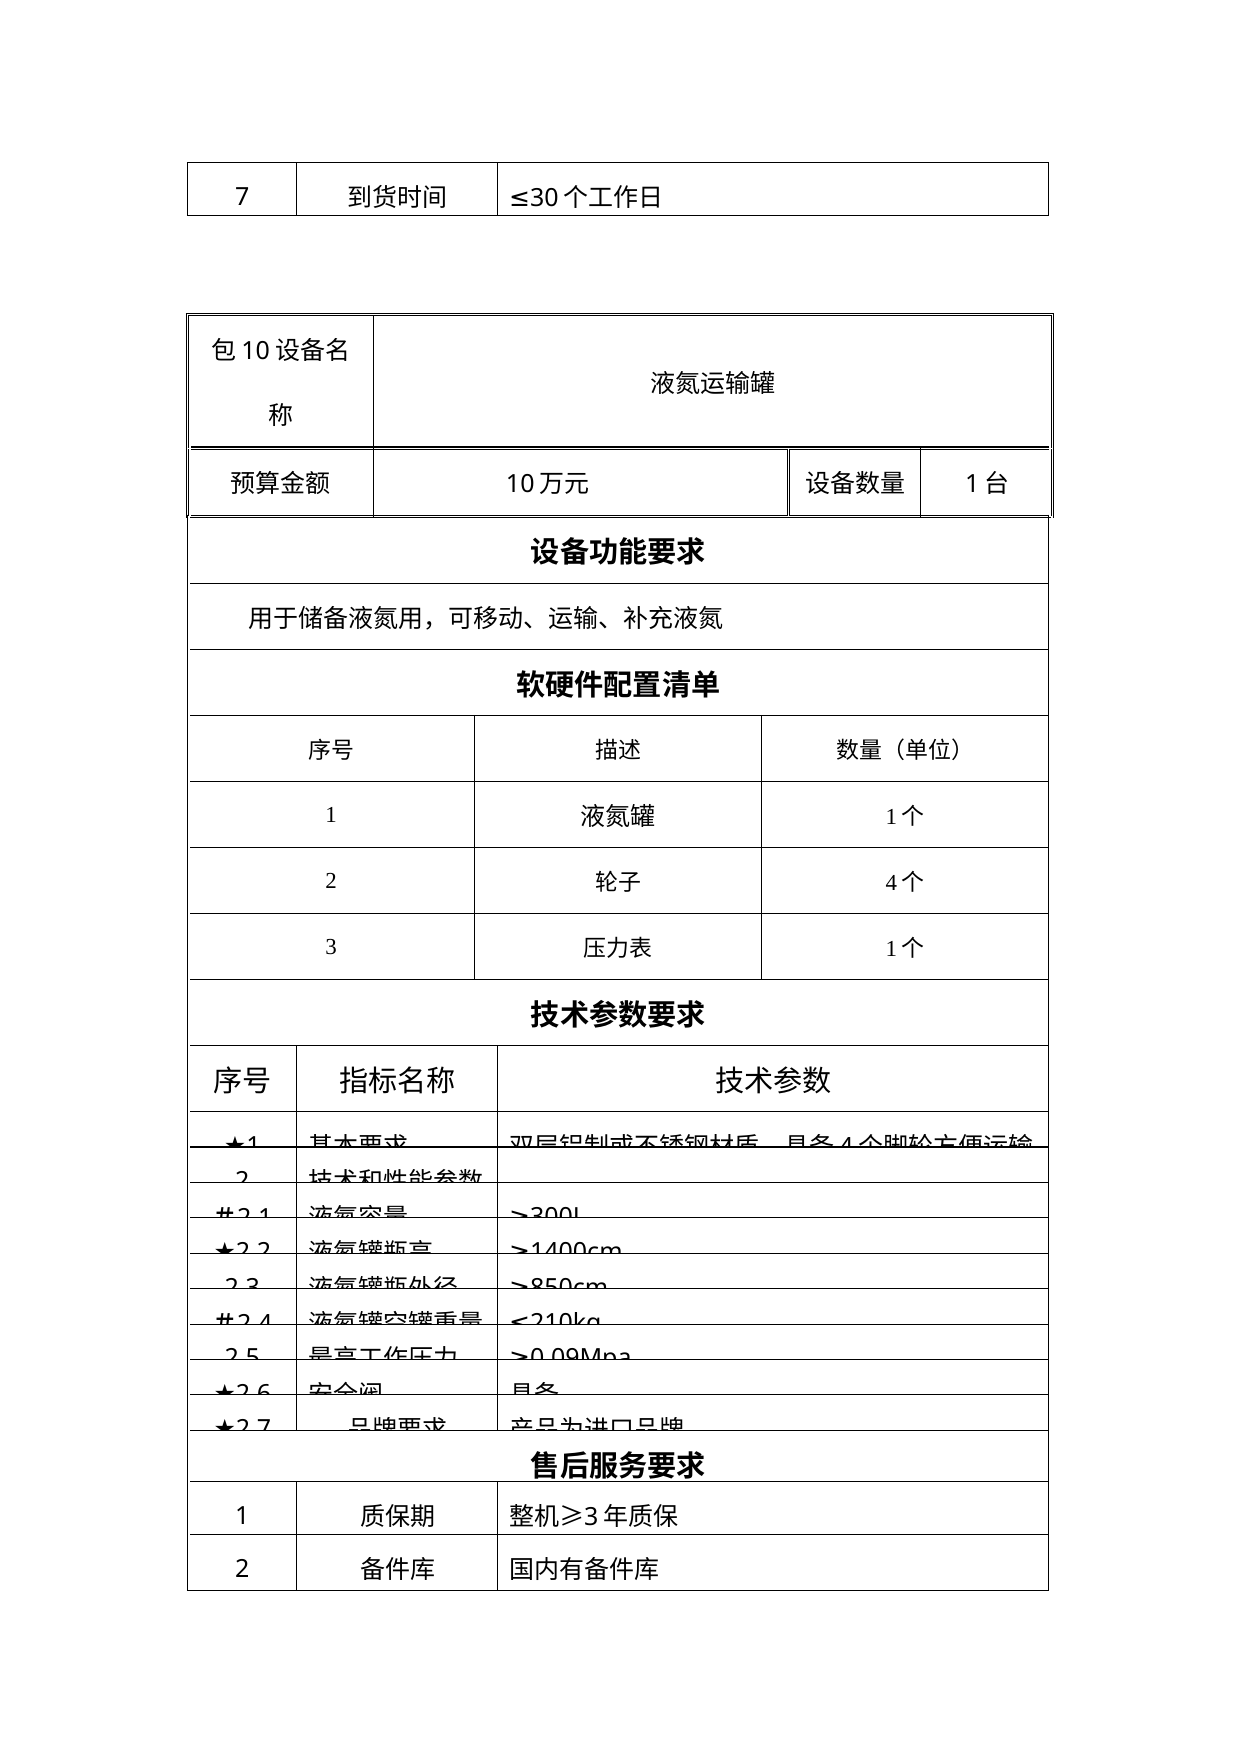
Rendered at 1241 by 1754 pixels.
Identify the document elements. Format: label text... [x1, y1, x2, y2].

table_cell 液氮罐空罐重量 [297, 1289, 497, 1323]
table_cell 2 [188, 847, 474, 913]
table_cell 国内有备件库 [498, 1535, 1048, 1590]
table_cell ＃2.1 [188, 1182, 296, 1217]
table_cell 用于储备液氮用，可移动、运输、补充液氮 [188, 583, 1048, 649]
table_cell 液氮容量 [297, 1183, 497, 1217]
table_cell 设备数量 [790, 450, 920, 514]
table_cell ★1 [188, 1111, 296, 1146]
table_cell 技术参数要求 [188, 979, 1048, 1045]
table_cell 技术和性能参数 [297, 1148, 497, 1182]
table_cell 1 [188, 781, 474, 847]
table_cell ★2.7 [188, 1394, 296, 1430]
table_cell 轮子 [475, 848, 761, 913]
table_cell 2.3 [188, 1253, 296, 1288]
table_cell 描述 [475, 716, 761, 781]
table_cell 质保期 [297, 1482, 497, 1534]
table_cell 品牌要求 [297, 1395, 497, 1430]
table_cell 2 [188, 1534, 296, 1590]
table_cell 10万元 [374, 450, 787, 514]
table_cell 技术参数 [498, 1046, 1048, 1111]
table_cell ≤210kg [498, 1289, 1048, 1323]
table_cell 预算金额 [189, 446, 373, 514]
table_cell 液氮罐 [475, 782, 761, 847]
table_cell 售后服务要求 [188, 1430, 1048, 1481]
table_header 包10设备名称 [189, 316, 373, 446]
table_cell 指标名称 [297, 1046, 497, 1111]
table_cell ≥850cm [498, 1254, 1048, 1288]
table_cell ＃2.4 [188, 1288, 296, 1323]
table_cell 序号 [188, 715, 474, 781]
table_cell ★2.2 [188, 1217, 296, 1253]
table_cell 压力表 [475, 914, 761, 979]
table_cell ≥0.09Mpa [498, 1325, 1048, 1359]
table_cell 2.5 [188, 1324, 296, 1359]
table_cell [498, 1148, 1048, 1182]
table_cell 1 [188, 1481, 296, 1534]
table_cell 双层铝制或不锈钢材质、具备4个脚轮方便运输 [498, 1112, 1048, 1146]
table_cell 7 [188, 163, 296, 215]
table_cell 整机≥3年质保 [498, 1482, 1048, 1534]
table_cell ≥300L [498, 1183, 1048, 1217]
table_cell 基本要求 [297, 1112, 497, 1146]
table_cell 液氮罐瓶外径 [297, 1254, 497, 1288]
table_cell 软硬件配置清单 [188, 649, 1048, 715]
table_cell ≥1400cm [498, 1218, 1048, 1253]
table_cell 序号 [188, 1045, 296, 1111]
table_cell 具备 [498, 1360, 1048, 1394]
table_cell 2 [188, 1146, 296, 1182]
table_cell 设备功能要求 [188, 515, 1048, 583]
table_cell 液氮罐瓶高 [297, 1218, 497, 1253]
table_cell 1个 [762, 914, 1048, 979]
table_cell 到货时间 [297, 163, 497, 215]
table_cell 备件库 [297, 1535, 497, 1590]
table_cell 1个 [762, 782, 1048, 847]
table_header 液氮运输罐 [374, 316, 1051, 446]
table_cell 3 [188, 913, 474, 979]
table_cell 安全阀 [297, 1360, 497, 1394]
table_cell 数量（单位） [762, 716, 1048, 781]
table_cell 最高工作压力 [297, 1325, 497, 1359]
table_cell 4个 [762, 848, 1048, 913]
table_cell 产品为进口品牌 [498, 1395, 1048, 1430]
table_cell ★2.6 [188, 1359, 296, 1394]
table_cell 1台 [921, 446, 1051, 514]
table_cell ≤30个工作日 [498, 163, 1048, 215]
